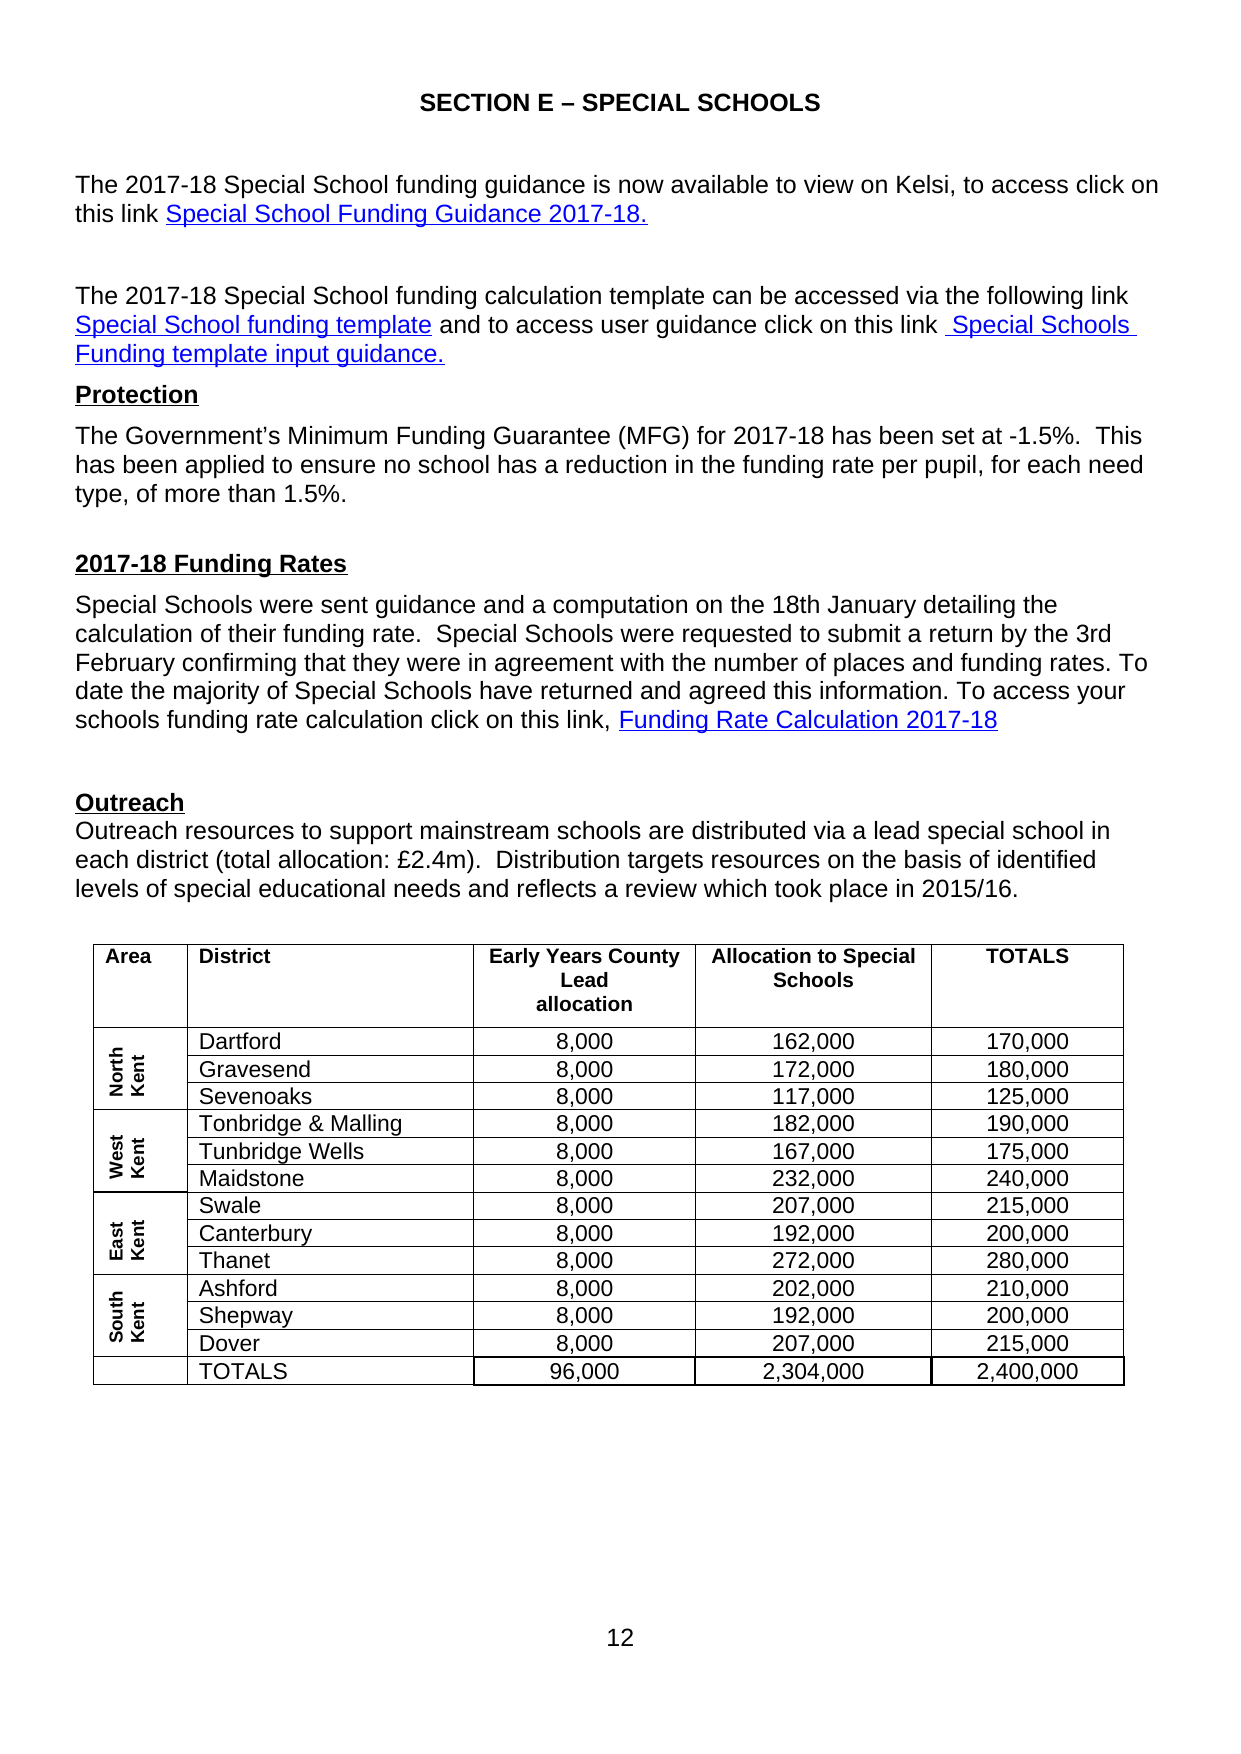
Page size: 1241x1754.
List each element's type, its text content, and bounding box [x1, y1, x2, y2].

table_cell 96,000 [475, 1358, 694, 1384]
table_cell Canterbury [188, 1220, 473, 1246]
table_cell 8,000 [474, 1220, 695, 1246]
table_cell TOTALS [188, 1357, 473, 1384]
table_cell Dover [188, 1330, 473, 1356]
text The 2017-18 Special School funding calculation template can be accessed via the following link Special School funding template and to access user guidance click on this link Special Schools Funding template input guidance. [75, 281, 1165, 367]
table_cell 8,000 [474, 1028, 695, 1054]
text SECTION E – SPECIAL SCHOOLS [75, 87, 1165, 116]
text Outreach resources to support mainstream schools are distributed via a lead special school in each district (total allocation: £2.4m). Distribution targets resources on the basis of identified levels of special educational needs and reflects a review which took place in 2015/16. [75, 816, 1165, 902]
table_cell 8,000 [474, 1165, 695, 1191]
table_header Allocation to Special Schools [696, 945, 931, 1027]
table_header Early Years County Lead allocation [474, 945, 695, 1027]
table_cell 8,000 [474, 1083, 695, 1109]
table_cell 190,000 [932, 1110, 1123, 1137]
table_header District [188, 945, 473, 1027]
table_cell 8,000 [474, 1330, 695, 1356]
table_cell 200,000 [932, 1220, 1123, 1246]
table_cell 207,000 [696, 1330, 931, 1356]
table_cell 2,304,000 [696, 1358, 930, 1384]
table_cell South Kent [94, 1275, 187, 1356]
table_cell 210,000 [932, 1275, 1123, 1301]
table_cell Thanet [188, 1247, 473, 1274]
table_cell 175,000 [932, 1138, 1123, 1164]
table_cell North Kent [94, 1028, 187, 1109]
table_cell 172,000 [696, 1056, 931, 1082]
table_cell 167,000 [696, 1138, 931, 1164]
table_header TOTALS [932, 945, 1123, 1027]
table_cell 8,000 [474, 1302, 695, 1328]
table_cell 280,000 [932, 1247, 1123, 1274]
table_header Area [94, 945, 187, 1027]
table_cell 8,000 [474, 1193, 695, 1219]
table_cell 8,000 [474, 1056, 695, 1082]
table_cell Shepway [188, 1302, 473, 1328]
table_cell Swale [188, 1193, 473, 1219]
table_cell Tunbridge Wells [188, 1138, 473, 1164]
table_cell 125,000 [932, 1083, 1123, 1109]
text Protection [75, 380, 1165, 409]
table_cell 170,000 [932, 1028, 1123, 1054]
table_cell 162,000 [696, 1028, 931, 1054]
table_cell Dartford [188, 1028, 473, 1054]
table_cell 207,000 [696, 1193, 931, 1219]
table_cell 215,000 [932, 1193, 1123, 1219]
table_cell 192,000 [696, 1220, 931, 1246]
table_cell 8,000 [474, 1138, 695, 1164]
table_cell 8,000 [474, 1110, 695, 1137]
table_cell 202,000 [696, 1275, 931, 1301]
table_cell Sevenoaks [188, 1083, 473, 1109]
table_cell 215,000 [932, 1330, 1123, 1356]
table_cell 180,000 [932, 1056, 1123, 1082]
table_cell West Kent [94, 1110, 187, 1191]
table_cell 117,000 [696, 1083, 931, 1109]
table_cell 182,000 [696, 1110, 931, 1137]
table_cell 2,400,000 [933, 1358, 1123, 1384]
text 2017-18 Funding Rates [75, 549, 1165, 577]
text The 2017-18 Special School funding guidance is now available to view on Kelsi, to access click on this link Special School Funding Guidance 2017-18. [75, 170, 1165, 227]
table_cell Ashford [188, 1275, 473, 1301]
table_cell 200,000 [932, 1302, 1123, 1328]
table_cell [94, 1357, 187, 1384]
text The Government’s Minimum Funding Guarantee (MFG) for 2017-18 has been set at -1.5%. This has been applied to ensure no school has a reduction in the funding rate per pupil, for each need type, of more than 1.5%. [75, 421, 1165, 507]
table_cell 8,000 [474, 1247, 695, 1274]
table_cell 232,000 [696, 1165, 931, 1191]
table_cell Tonbridge & Malling [188, 1110, 473, 1137]
table_cell Gravesend [188, 1056, 473, 1082]
table_cell Maidstone [188, 1165, 473, 1191]
text Special Schools were sent guidance and a computation on the 18th January detailing the calculation of their funding rate. Special Schools were requested to submit a return by the 3rd February confirming that they were in agreement with the number of places and funding rates. To date the majority of Special Schools have returned and agreed this information. To access your schools funding rate calculation click on this link, Funding Rate Calculation 2017-18 [75, 590, 1165, 734]
text Outreach [75, 787, 1165, 816]
table_cell East Kent [94, 1193, 187, 1274]
table_cell 240,000 [932, 1165, 1123, 1191]
table_cell 192,000 [696, 1302, 931, 1328]
table_cell 272,000 [696, 1247, 931, 1274]
table_cell 8,000 [474, 1275, 695, 1301]
